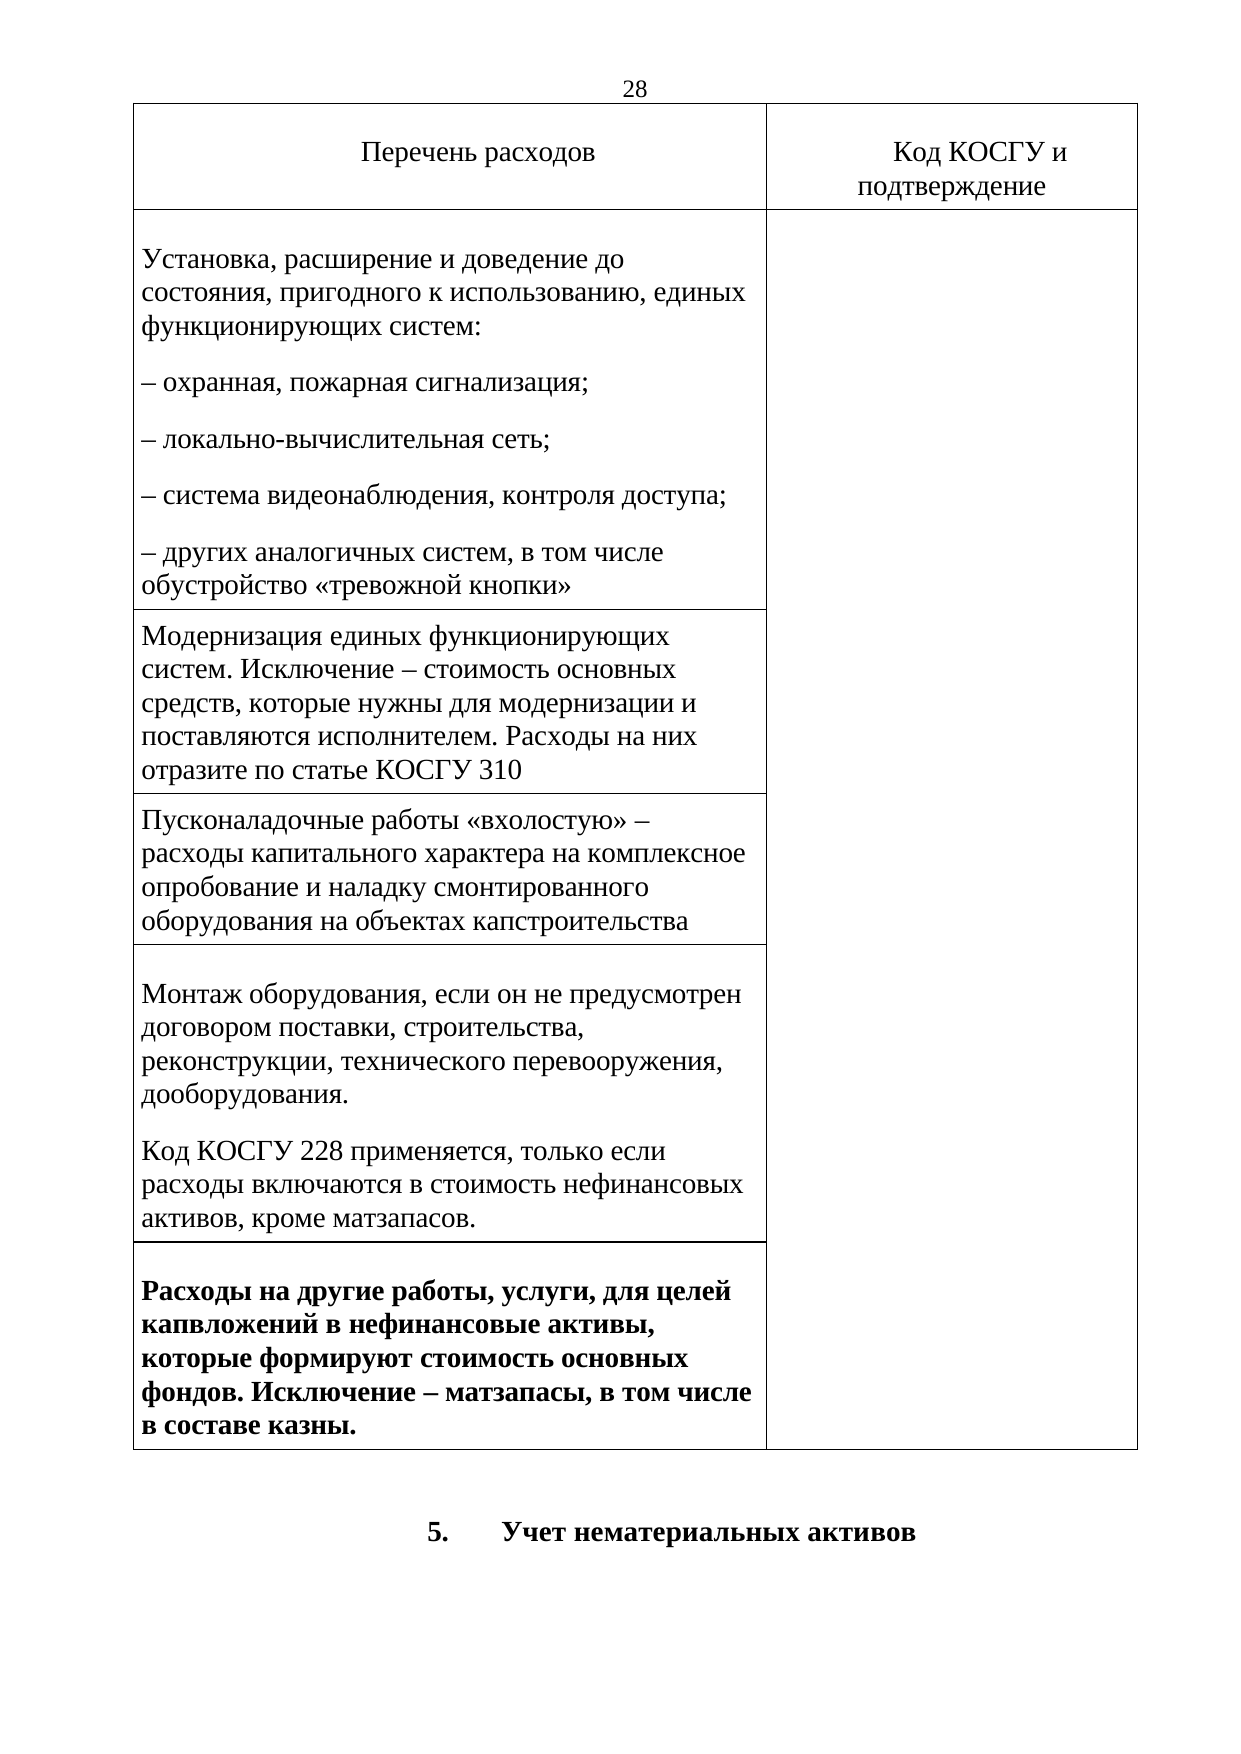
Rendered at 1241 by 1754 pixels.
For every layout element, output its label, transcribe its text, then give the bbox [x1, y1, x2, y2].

table_cell Монтаж оборудования, если он не предусмотрен договором поставки, строительства, реконструкции, технического перевооружения, дооборудования. Код КОСГУ 228 применяется, только если расходы включаются в стоимость нефинансовых активов, кроме матзапасов. [134, 945, 766, 1241]
table_header Код КОСГУ и подтверждение [767, 104, 1137, 209]
table_cell Пусконаладочные работы «вхолостую» – расходы капитального характера на комплексное опробование и наладку смонтированного оборудования на объектах капстроительства [134, 794, 766, 944]
table_cell Установка, расширение и доведение до состояния, пригодного к использованию, единых функционирующих систем: – охранная, пожарная сигнализация; – локально-вычислительная сеть; – система видеонаблюдения, контроля доступа; – других аналогичных систем, в том числе обустройство «тревожной кнопки» [134, 210, 766, 609]
list Учет нематериальных активов [133, 1514, 1137, 1548]
table_header Перечень расходов [134, 104, 766, 209]
table_cell Модернизация единых функционирующих систем. Исключение – стоимость основных средств, которые нужны для модернизации и поставляются исполнителем. Расходы на них отразите по статье КОСГУ 310 [134, 610, 766, 793]
table_cell Расходы на другие работы, услуги, для целей капвложений в нефинансовые активы, которые формируют стоимость основных фондов. Исключение – матзапасы, в том числе в составе казны. [134, 1243, 766, 1449]
